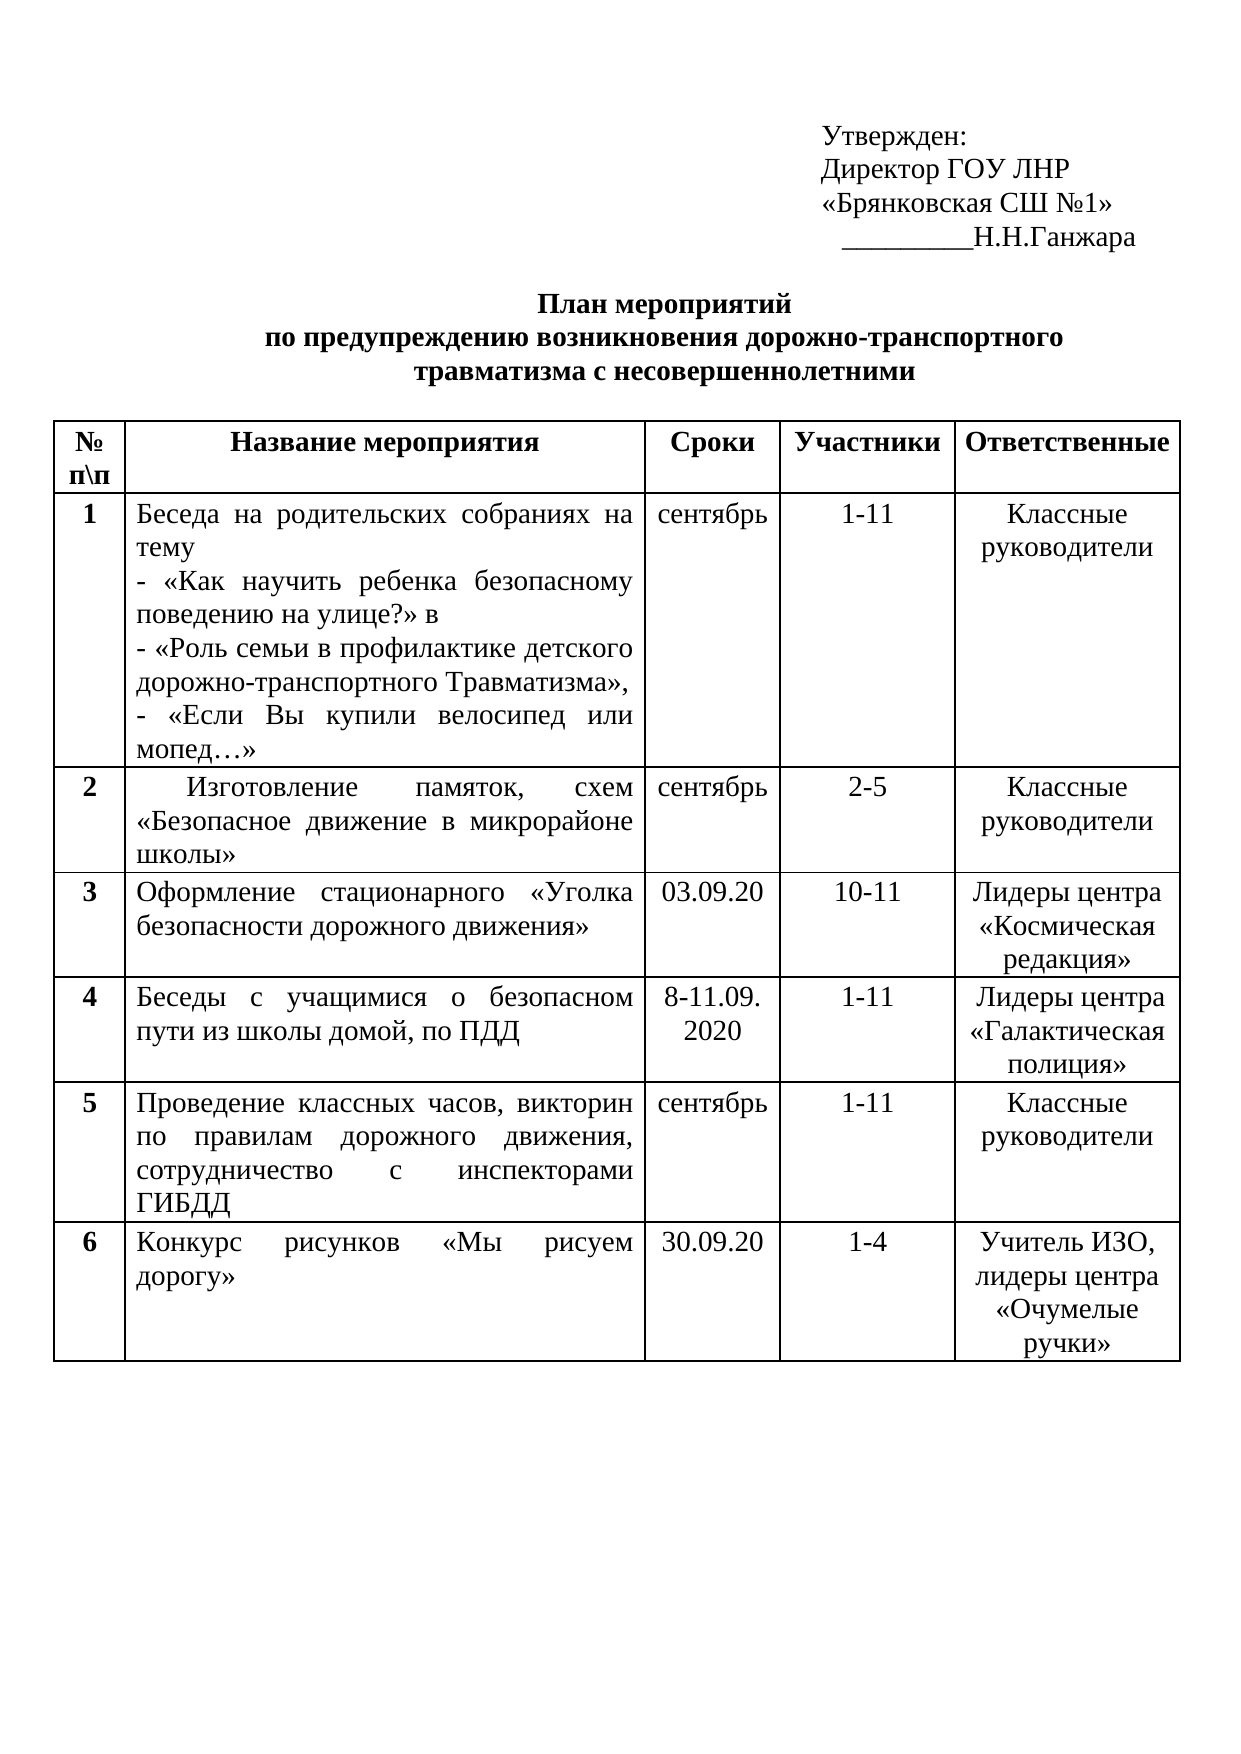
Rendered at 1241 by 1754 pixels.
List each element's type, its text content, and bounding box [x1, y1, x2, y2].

table_cell 8-11.09. 2020 [646, 978, 779, 1081]
table_cell 4 [55, 978, 124, 1081]
table_header № п\п [55, 422, 124, 492]
table_cell 6 [55, 1223, 124, 1360]
table_cell сентябрь [646, 494, 779, 766]
table_cell 1-11 [781, 494, 954, 766]
table_cell Лидеры центра «Космическая редакция» [956, 873, 1179, 976]
table_header Ответственные [956, 422, 1179, 492]
table_header Сроки [646, 422, 779, 492]
table_cell 2-5 [781, 768, 954, 872]
table_cell 5 [55, 1083, 124, 1221]
text _________Н.Н.Ганжара [177, 219, 1152, 252]
table_cell Классные руководители [956, 768, 1179, 872]
table_cell Проведение классных часов, викторин по правилам дорожного движения, сотрудничество с инспекторами ГИБДД [126, 1083, 644, 1221]
text по предупреждению возникновения дорожно-транспортного травматизма с несовершеннолетними [177, 319, 1152, 386]
table_cell сентябрь [646, 768, 779, 872]
table_cell Беседа на родительских собраниях на тему - «Как научить ребенка безопасному поведению на улице?» в - «Роль семьи в профилактике детского дорожно-транспортного Травматизма», - «Если Вы купили велосипед или мопед…» [126, 494, 644, 766]
text «Брянковская СШ №1» [177, 185, 1152, 219]
table_cell Беседы с учащимися о безопасном пути из школы домой, по ПДД [126, 978, 644, 1081]
table_cell 03.09.20 [646, 873, 779, 976]
table_cell 1-11 [781, 978, 954, 1081]
text Утвержден: [177, 118, 1152, 152]
table_header Участники [781, 422, 954, 492]
table_cell Классные руководители [956, 1083, 1179, 1221]
text Директор ГОУ ЛНР [177, 152, 1152, 185]
table_cell сентябрь [646, 1083, 779, 1221]
table_cell 1-11 [781, 1083, 954, 1221]
table_cell Изготовление памяток, схем «Безопасное движение в микрорайоне школы» [126, 768, 644, 872]
table_cell 3 [55, 873, 124, 976]
table_cell 10-11 [781, 873, 954, 976]
table_cell Классные руководители [956, 494, 1179, 766]
table_cell Конкурс рисунков «Мы рисуем дорогу» [126, 1223, 644, 1360]
table_cell 2 [55, 768, 124, 872]
table_cell Лидеры центра «Галактическая полиция» [956, 978, 1179, 1081]
table_cell 1 [55, 494, 124, 766]
table_cell Оформление стационарного «Уголка безопасности дорожного движения» [126, 873, 644, 976]
table_header Название мероприятия [126, 422, 644, 492]
table_cell Учитель ИЗО, лидеры центра «Очумелые ручки» [956, 1223, 1179, 1360]
table_cell 30.09.20 [646, 1223, 779, 1360]
text План мероприятий [177, 286, 1152, 319]
table_cell 1-4 [781, 1223, 954, 1360]
